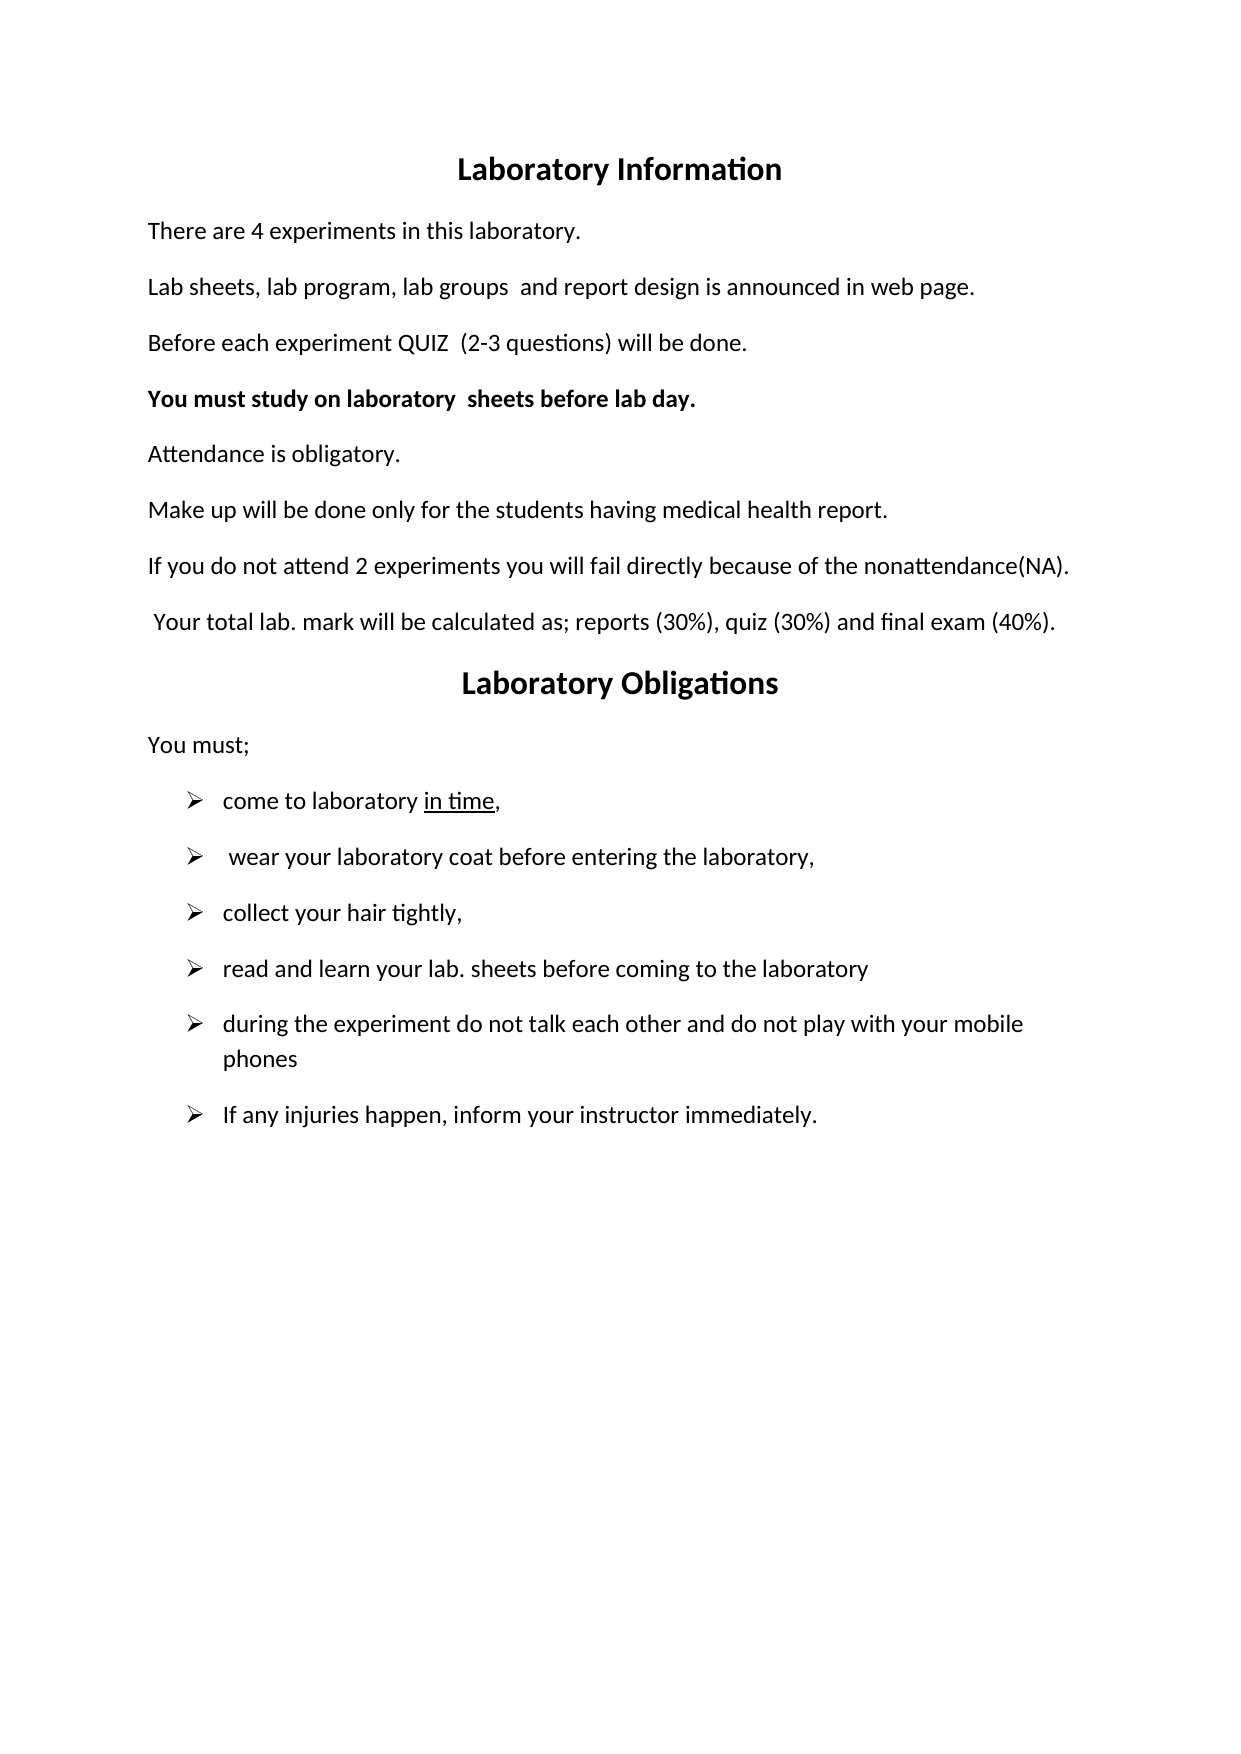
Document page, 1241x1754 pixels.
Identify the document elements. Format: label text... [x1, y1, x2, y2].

list If any injuries happen, inform your instructor immediately. [185, 1099, 1093, 1130]
text You must; [148, 729, 1093, 760]
text Attendance is obligatory. [148, 438, 1093, 469]
text Lab sheets, lab program, lab groups and report design is announced in web page. [148, 271, 1093, 302]
text Laboratory Obligations [148, 662, 1093, 703]
text If you do not attend 2 experiments you will fail directly because of the nonattendance(NA). [148, 550, 1093, 581]
list during the experiment do not talk each other and do not play with your mobile phones [185, 1009, 1093, 1074]
list collect your hair tightly, [185, 897, 1093, 927]
text Make up will be done only for the students having medical health report. [148, 494, 1093, 525]
list come to laboratory in time, [185, 785, 1093, 816]
text Laboratory Information [148, 148, 1093, 188]
list read and learn your lab. sheets before coming to the laboratory [185, 953, 1093, 983]
text Before each experiment QUIZ (2-3 questions) will be done. [148, 327, 1093, 357]
text Your total lab. mark will be calculated as; reports (30%), quiz (30%) and final exam (40%). [148, 606, 1093, 637]
text You must study on laboratory sheets before lab day. [148, 383, 1093, 413]
text There are 4 experiments in this laboratory. [148, 215, 1093, 246]
list wear your laboratory coat before entering the laboratory, [185, 841, 1093, 872]
